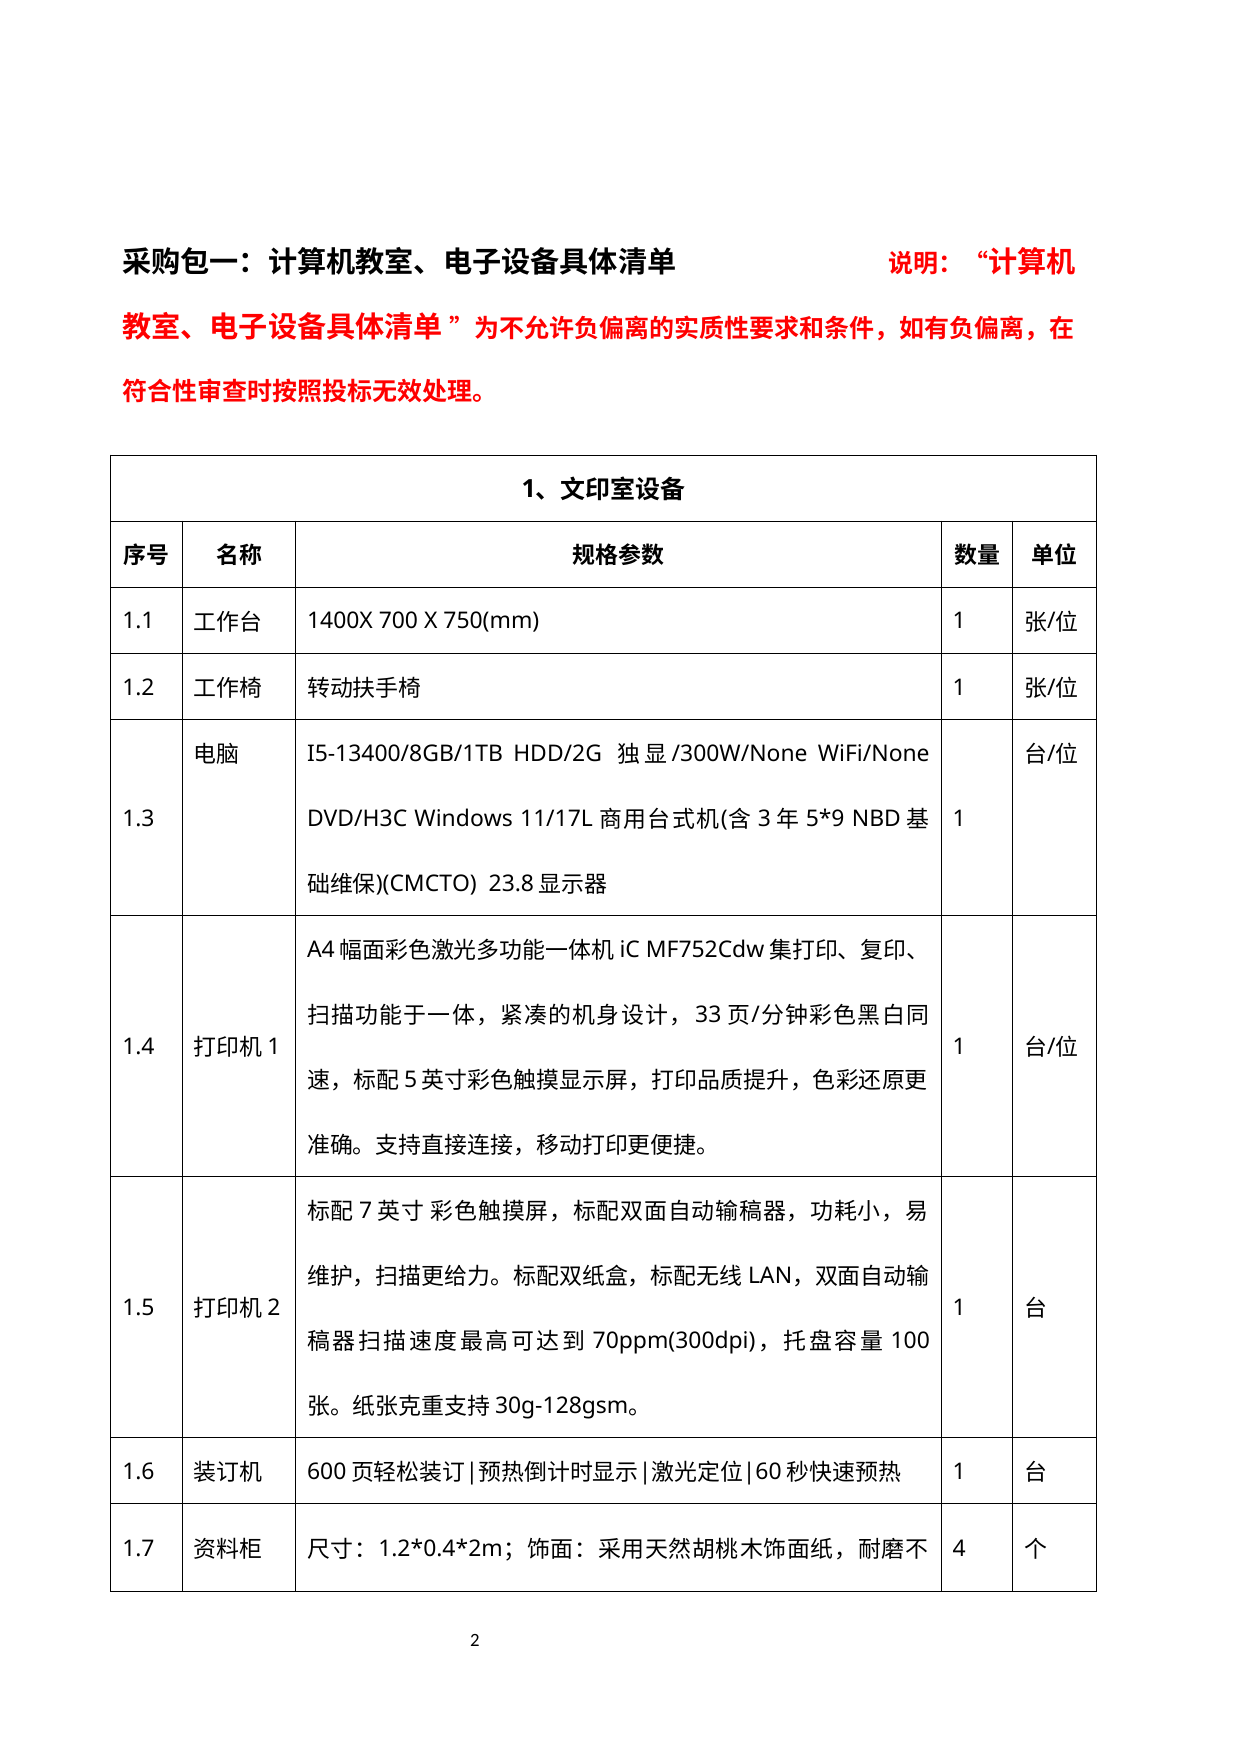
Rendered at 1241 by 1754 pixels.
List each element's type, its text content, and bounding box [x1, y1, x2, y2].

table_cell 1.4 [111, 916, 182, 1176]
table_cell 1.2 [111, 654, 182, 719]
table_cell 数量 [942, 522, 1012, 587]
table_cell 装订机 [183, 1438, 295, 1503]
table_cell 序号 [111, 522, 182, 587]
table_cell 1.1 [111, 588, 182, 653]
table_cell 转动扶手椅 [296, 654, 941, 719]
table_cell 1.6 [111, 1438, 182, 1503]
table_cell 1 [942, 916, 1012, 1176]
table_cell 台/位 [1013, 916, 1096, 1176]
table_cell 单位 [1013, 522, 1096, 587]
table_cell 张/位 [1013, 654, 1096, 719]
table_cell 名称 [183, 522, 295, 587]
table_header 采购包一：计算机教室、电子设备具体清单 说明：“计算机教室、电子设备具体清单 ”为不允许负偏离的实质性要求和条件，如有负偏离，在符合性审查时按照投标无效处理。 [111, 227, 1096, 454]
table_cell 1 [942, 588, 1012, 653]
table_cell 600页轻松装订|预热倒计时显示|激光定位|60秒快速预热 [296, 1438, 941, 1503]
table_cell 台 [1013, 1177, 1096, 1437]
table_cell 打印机2 [183, 1177, 295, 1437]
table_cell 打印机1 [183, 916, 295, 1176]
table_cell 工作台 [183, 588, 295, 653]
table_cell 1 [942, 654, 1012, 719]
table_cell I5-13400/8GB/1TB HDD/2G 独显/300W/None WiFi/None DVD/H3C Windows 11/17L商用台式机(含3年5*9 NBD基础维保)(CMCTO) 23.8显示器 [296, 720, 941, 915]
table_cell 张/位 [1013, 588, 1096, 653]
table_cell 台/位 [1013, 720, 1096, 915]
table_cell 规格参数 [296, 522, 941, 587]
table_cell 标配7英寸 彩色触摸屏，标配双面自动输稿器，功耗小，易维护，扫描更给力。标配双纸盒，标配无线LAN，双面自动输稿器扫描速度最高可达到70ppm(300dpi)，托盘容量100张。纸张克重支持30g-128gsm。 [296, 1177, 941, 1437]
table_cell 1、文印室设备 [111, 456, 1096, 521]
table_cell 工作椅 [183, 654, 295, 719]
table_cell 1.3 [111, 720, 182, 915]
table_cell 1400X 700 X 750(mm) [296, 588, 941, 653]
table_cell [296, 1504, 941, 1591]
table_cell 1 [942, 1438, 1012, 1503]
table_cell 4 [942, 1504, 1012, 1591]
table_cell 1.5 [111, 1177, 182, 1437]
table_cell 资料柜 [183, 1504, 295, 1591]
table_cell 个 [1013, 1504, 1096, 1591]
table_cell 1 [942, 720, 1012, 915]
table_cell 1.7 [111, 1504, 182, 1591]
table_cell 台 [1013, 1438, 1096, 1503]
table_cell 电脑 [183, 720, 295, 915]
table_cell A4幅面彩色激光多功能一体机iC MF752Cdw集打印、复印、扫描功能于一体，紧凑的机身设计，33页/分钟彩色黑白同速，标配5英寸彩色触摸显示屏，打印品质提升，色彩还原更准确。支持直接连接，移动打印更便捷。 [296, 916, 941, 1176]
table_cell 1 [942, 1177, 1012, 1437]
